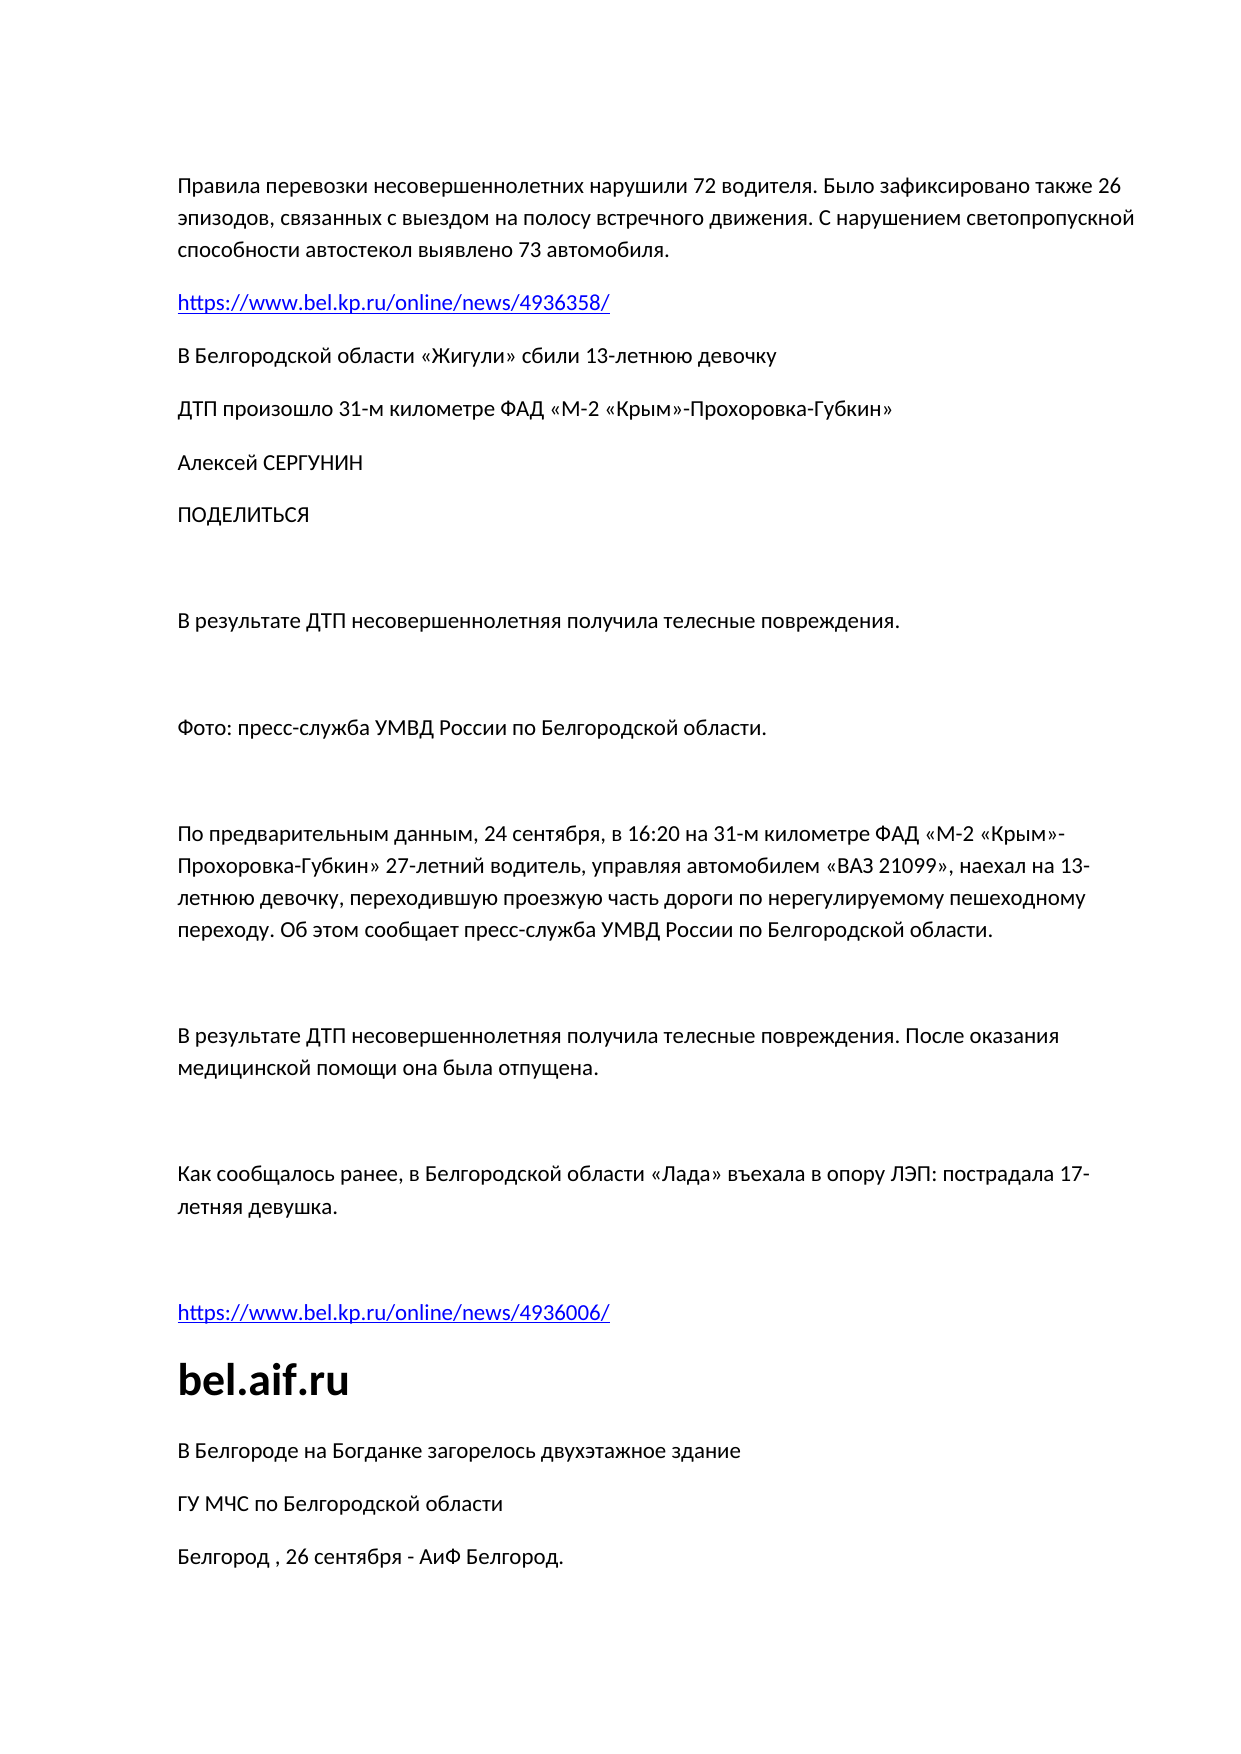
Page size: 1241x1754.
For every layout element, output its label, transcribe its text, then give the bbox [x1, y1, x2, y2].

text В результате ДТП несовершеннолетняя получила телесные повреждения. [177, 607, 1152, 635]
text В результате ДТП несовершеннолетняя получила телесные повреждения. После оказания медицинской помощи она была отпущена. [177, 1021, 1152, 1082]
text bel.aif.ru [177, 1351, 1152, 1407]
text Фото: пресс-служба УМВД России по Белгородской области. [177, 713, 1152, 741]
text Как сообщалось ранее, в Белгородской области «Лада» въехала в опору ЛЭП: пострадала 17-летняя девушка. [177, 1159, 1152, 1220]
text https://www.bel.kp.ru/online/news/4936006/ [177, 1298, 1152, 1326]
text ГУ МЧС по Белгородской области [177, 1489, 1152, 1517]
text По предварительным данным, 24 сентября, в 16:20 на 31-м километре ФАД «М-2 «Крым»-Прохоровка-Губкин» 27-летний водитель, управляя автомобилем «ВАЗ 21099», наехал на 13-летнюю девочку, переходившую проезжую часть дороги по нерегулируемому пешеходному переходу. Об этом сообщает пресс-служба УМВД России по Белгородской области. [177, 819, 1152, 943]
text Алексей СЕРГУНИН [177, 448, 1152, 476]
text В Белгородской области «Жигули» сбили 13-летнюю девочку [177, 342, 1152, 369]
text Белгород , 26 сентября - АиФ Белгород. [177, 1542, 1152, 1570]
text ПОДЕЛИТЬСЯ [177, 501, 1152, 529]
text В Белгороде на Богданке загорелось двухэтажное здание [177, 1436, 1152, 1464]
text Правила перевозки несовершеннолетних нарушили 72 водителя. Было зафиксировано также 26 эпизодов, связанных с выездом на полосу встречного движения. С нарушением светопропускной способности автостекол выявлено 73 автомобиля. [177, 171, 1152, 263]
text https://www.bel.kp.ru/online/news/4936358/ [177, 288, 1152, 317]
text ДТП произошло 31-м километре ФАД «М-2 «Крым»-Прохоровка-Губкин» [177, 394, 1152, 423]
